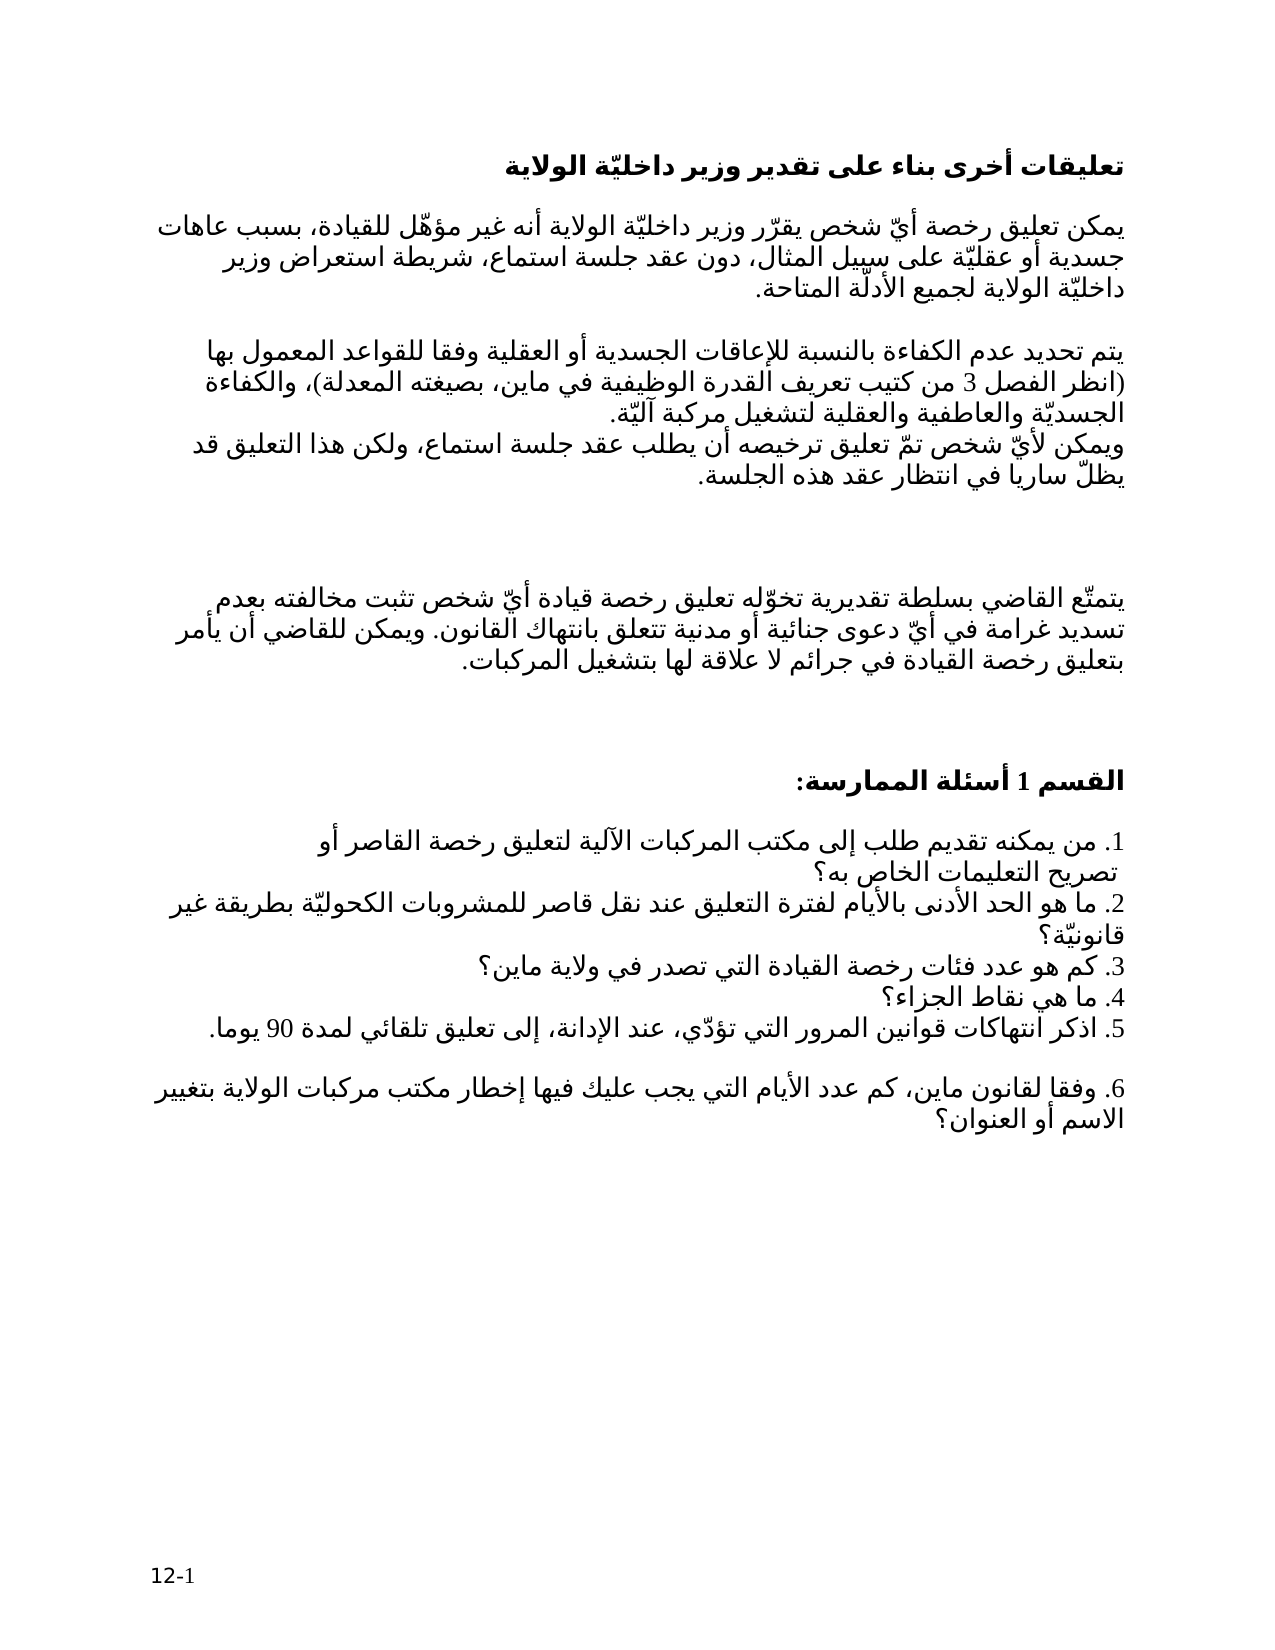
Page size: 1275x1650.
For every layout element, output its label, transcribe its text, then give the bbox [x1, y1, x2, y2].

text القسم 1 أسئلة الممارسة: [150, 765, 1125, 796]
text 6. وفقا لقانون ماين، كم عدد الأيام التي يجب عليك فيها إخطار مكتب مركبات الولاية بتغيير الاسم أو العنوان؟ [150, 1072, 1125, 1135]
text تعليقات أخرى بناء على تقدير وزير داخليّة الولاية [150, 150, 1125, 181]
text يمكن تعليق رخصة أيّ شخص يقرّر وزير داخليّة الولاية أنه غير مؤهّل للقيادة، بسبب عاهات جسدية أو عقليّة على سبيل المثال، دون عقد جلسة استماع، شريطة استعراض وزير داخليّة الولاية لجميع الأدلّة المتاحة. يتم تحديد عدم الكفاءة بالنسبة للإعاقات الجسدية أو العقلية وفقا للقواعد المعمول بها (انظر الفصل 3 من كتيب تعريف القدرة الوظيفية في ماين، بصيغته المعدلة)، والكفاءة الجسديّة والعاطفية والعقلية لتشغيل مركبة آليّة. ويمكن لأيّ شخص تمّ تعليق ترخيصه أن يطلب عقد جلسة استماع، ولكن هذا التعليق قد يظلّ ساريا في انتظار عقد هذه الجلسة. [150, 210, 1125, 491]
text يتمتّع القاضي بسلطة تقديرية تخوّله تعليق رخصة قيادة أيّ شخص تثبت مخالفته بعدم تسديد غرامة في أيّ دعوى جنائية أو مدنية تتعلق بانتهاك القانون. ويمكن للقاضي أن يأمر بتعليق رخصة القيادة في جرائم لا علاقة لها بتشغيل المركبات. [150, 520, 1125, 676]
text 1. من يمكنه تقديم طلب إلى مكتب المركبات الآلية لتعليق رخصة القاصر أو تصريح التعليمات الخاص به؟ 2. ما هو الحد الأدنى بالأيام لفترة التعليق عند نقل قاصر للمشروبات الكحوليّة بطريقة غير قانونيّة؟ 3. كم هو عدد فئات رخصة القيادة التي تصدر في ولاية ماين؟ 4. ما هي نقاط الجزاء؟ 5. اذكر انتهاكات قوانين المرور التي تؤدّي، عند الإدانة، إلى تعليق تلقائي لمدة 90 يوما. [150, 825, 1125, 1043]
